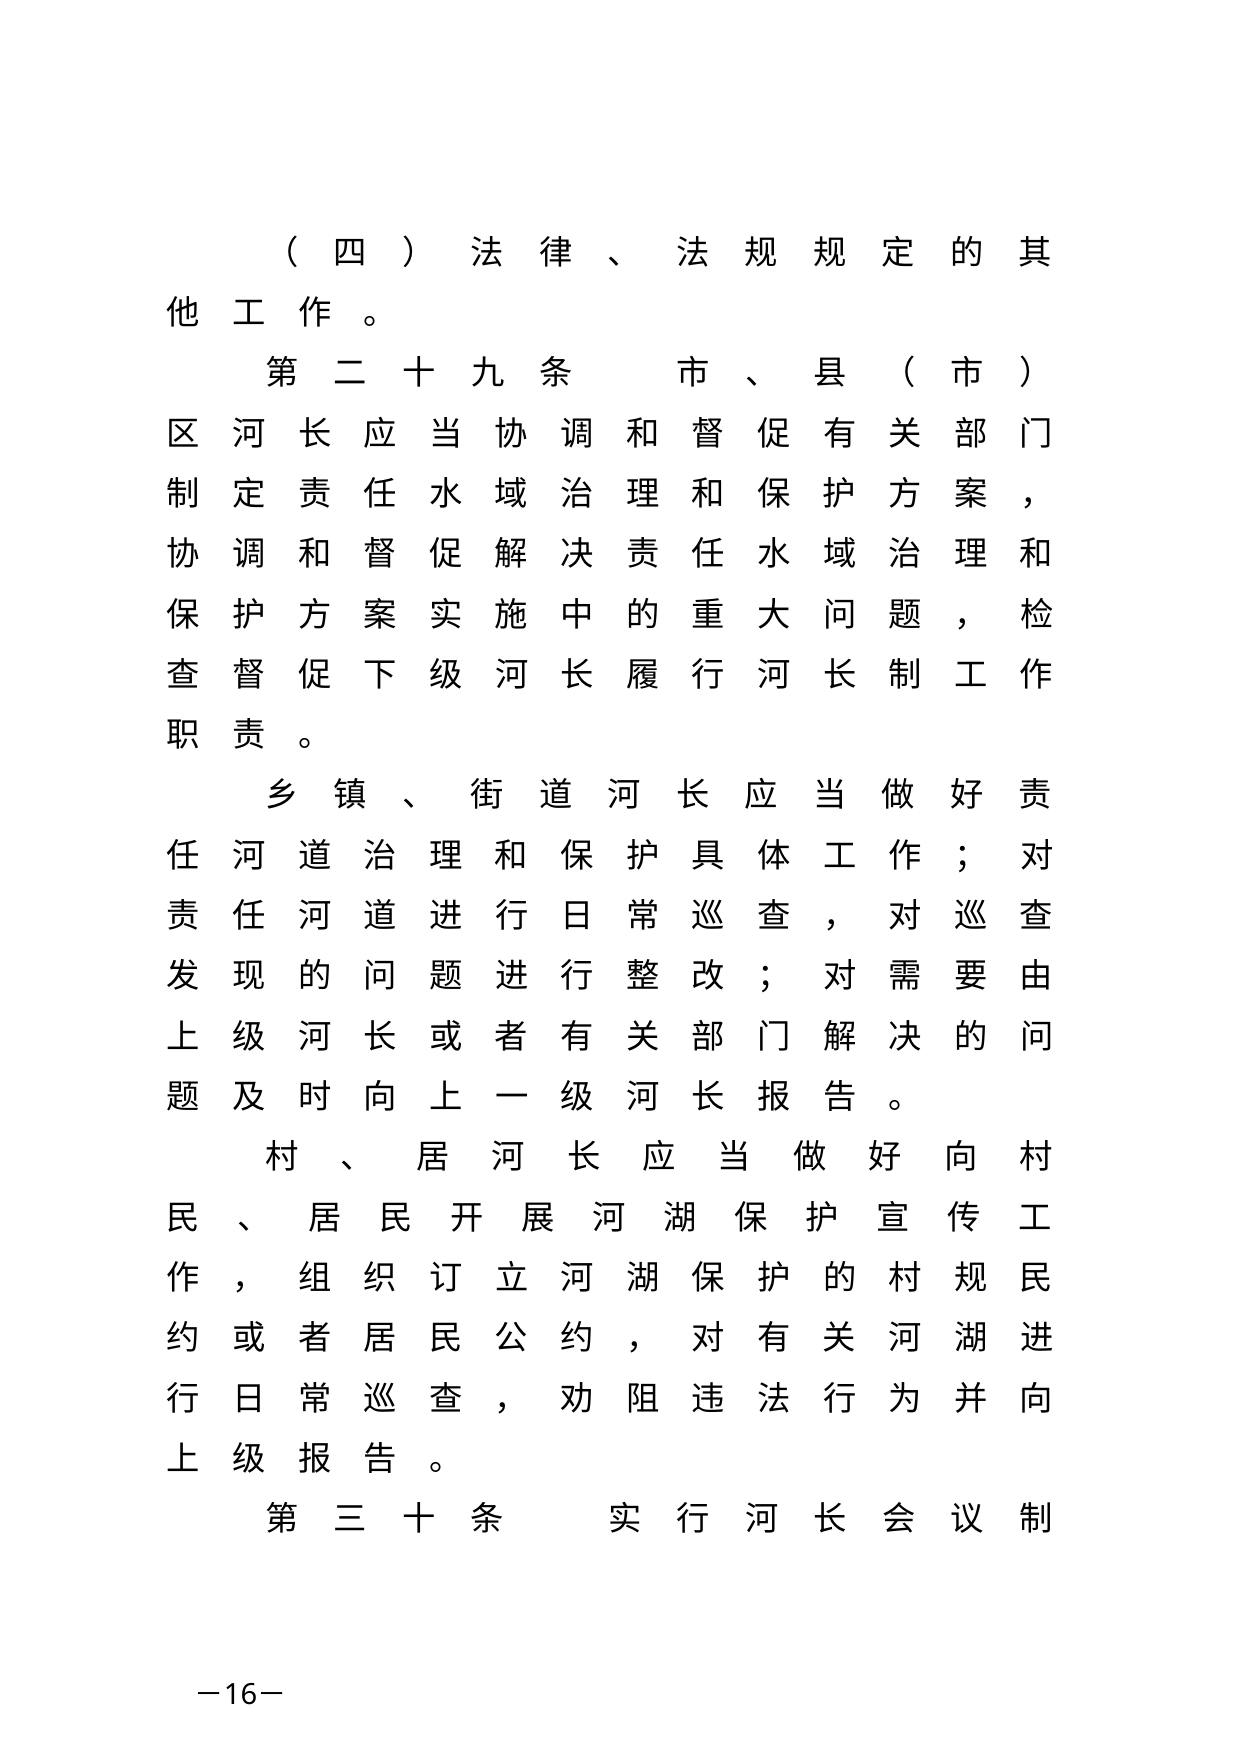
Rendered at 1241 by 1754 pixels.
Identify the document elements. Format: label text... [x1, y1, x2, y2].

text 第二十九条 市、县（市）区河长应当协调和督促有关部门制定责任水域治理和保护方案，协调和督促解决责任水域治理和保护方案实施中的重大问题，检查督促下级河长履行河长制工作职责。 [167, 340, 1085, 762]
text （四）法律、法规规定的其他工作。 [167, 219, 1085, 340]
text 第三十条 实行河长会议制度。 [167, 1486, 1085, 1546]
text 村、居河长应当做好向村民、居民开展河湖保护宣传工作，组织订立河湖保护的村规民约或者居民公约，对有关河湖进行日常巡查，劝阻违法行为并向上级报告。 [167, 1124, 1085, 1486]
text 乡镇、街道河长应当做好责任河道治理和保护具体工作；对责任河道进行日常巡查，对巡查发现的问题进行整改；对需要由上级河长或者有关部门解决的问题及时向上一级河长报告。 [167, 762, 1085, 1124]
